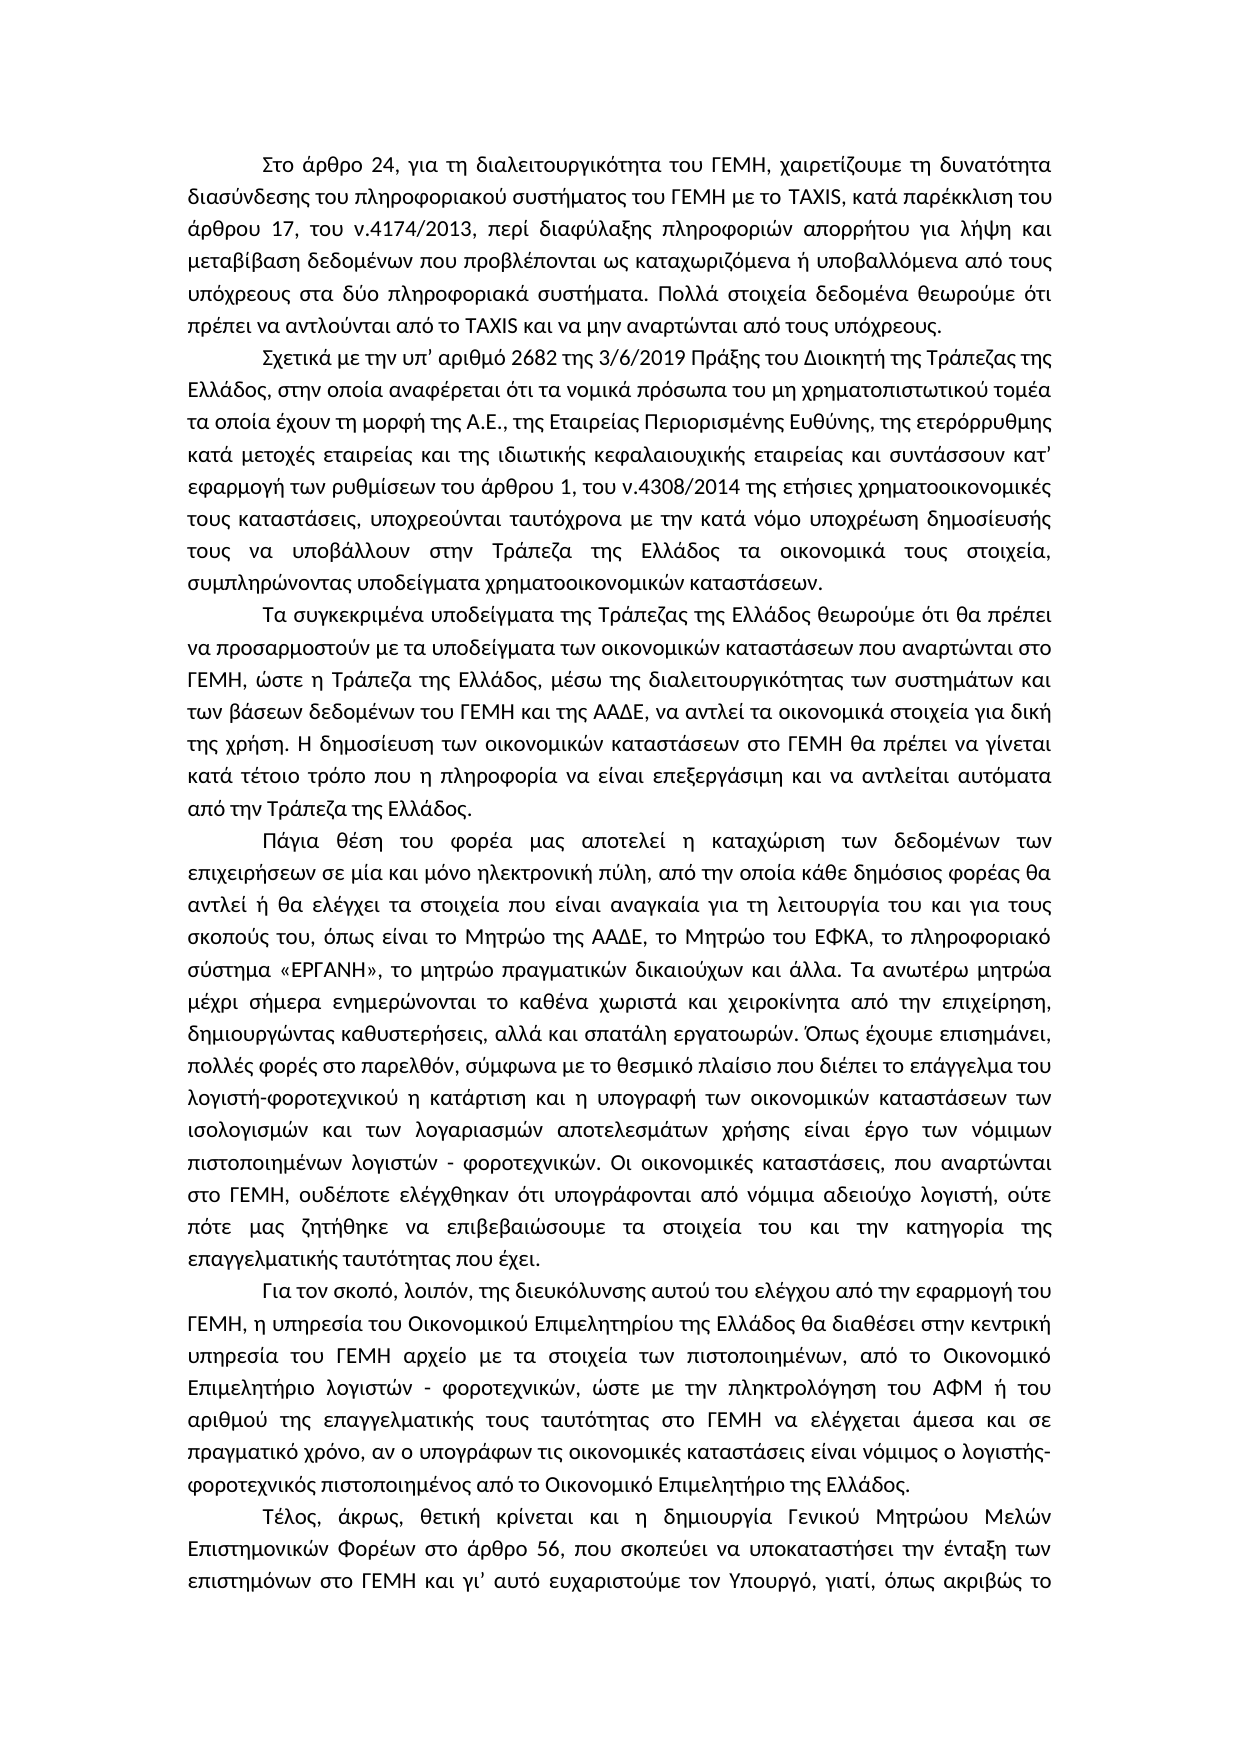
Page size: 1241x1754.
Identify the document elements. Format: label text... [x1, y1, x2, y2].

text Σχετικά με την υπ’ αριθμό 2682 της 3/6/2019 Πράξης του Διοικητή της Τράπεζας της Ελλάδος, στην οποία αναφέρεται ότι τα νομικά πρόσωπα του μη χρηματοπιστωτικού τομέα τα οποία έχουν τη μορφή της Α.Ε., της Εταιρείας Περιορισμένης Ευθύνης, της ετερόρρυθμης κατά μετοχές εταιρείας και της ιδιωτικής κεφαλαιουχικής εταιρείας και συντάσσουν κατ’ εφαρμογή των ρυθμίσεων του άρθρου 1, του ν.4308/2014 της ετήσιες χρηματοοικονομικές τους καταστάσεις, υποχρεούνται ταυτόχρονα με την κατά νόμο υποχρέωση δημοσίευσής τους να υποβάλλουν στην Τράπεζα της Ελλάδος τα οικονομικά τους στοιχεία, συμπληρώνοντας υποδείγματα χρηματοοικονομικών καταστάσεων. [187, 343, 1053, 596]
text Τα συγκεκριμένα υποδείγματα της Τράπεζας της Ελλάδος θεωρούμε ότι θα πρέπει να προσαρμοστούν με τα υποδείγματα των οικονομικών καταστάσεων που αναρτώνται στο ΓΕΜΗ, ώστε η Τράπεζα της Ελλάδος, μέσω της διαλειτουργικότητας των συστημάτων και των βάσεων δεδομένων του ΓΕΜΗ και της ΑΑΔΕ, να αντλεί τα οικονομικά στοιχεία για δική της χρήση. Η δημοσίευση των οικονομικών καταστάσεων στο ΓΕΜΗ θα πρέπει να γίνεται κατά τέτοιο τρόπο που η πληροφορία να είναι επεξεργάσιμη και να αντλείται αυτόματα από την Τράπεζα της Ελλάδος. [187, 601, 1053, 822]
text Για τον σκοπό, λοιπόν, της διευκόλυνσης αυτού του ελέγχου από την εφαρμογή του ΓΕΜΗ, η υπηρεσία του Οικονομικού Επιμελητηρίου της Ελλάδος θα διαθέσει στην κεντρική υπηρεσία του ΓΕΜΗ αρχείο με τα στοιχεία των πιστοποιημένων, από το Οικονομικό Επιμελητήριο λογιστών - φοροτεχνικών, ώστε με την πληκτρολόγηση του ΑΦΜ ή του αριθμού της επαγγελματικής τους ταυτότητας στο ΓΕΜΗ να ελέγχεται άμεσα και σε πραγματικό χρόνο, αν ο υπογράφων τις οικονομικές καταστάσεις είναι νόμιμος ο λογιστής- φοροτεχνικός πιστοποιημένος από το Οικονομικό Επιμελητήριο της Ελλάδος. [187, 1277, 1053, 1498]
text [187, 1502, 1053, 1594]
text Στο άρθρο 24, για τη διαλειτουργικότητα του ΓΕΜΗ, χαιρετίζουμε τη δυνατότητα διασύνδεσης του πληροφοριακού συστήματος του ΓΕΜΗ με το TAXIS, κατά παρέκκλιση του άρθρου 17, του ν.4174/2013, περί διαφύλαξης πληροφοριών απορρήτου για λήψη και μεταβίβαση δεδομένων που προβλέπονται ως καταχωριζόμενα ή υποβαλλόμενα από τους υπόχρεους στα δύο πληροφοριακά συστήματα. Πολλά στοιχεία δεδομένα θεωρούμε ότι πρέπει να αντλούνται από το TAXIS και να μην αναρτώνται από τους υπόχρεους. [187, 150, 1053, 339]
text Πάγια θέση του φορέα μας αποτελεί η καταχώριση των δεδομένων των επιχειρήσεων σε μία και μόνο ηλεκτρονική πύλη, από την οποία κάθε δημόσιος φορέας θα αντλεί ή θα ελέγχει τα στοιχεία που είναι αναγκαία για τη λειτουργία του και για τους σκοπούς του, όπως είναι το Μητρώο της ΑΑΔΕ, το Μητρώο του ΕΦΚΑ, το πληροφοριακό σύστημα «ΕΡΓΑΝΗ», το μητρώο πραγματικών δικαιούχων και άλλα. Τα ανωτέρω μητρώα μέχρι σήμερα ενημερώνονται το καθένα χωριστά και χειροκίνητα από την επιχείρηση, δημιουργώντας καθυστερήσεις, αλλά και σπατάλη εργατοωρών. Όπως έχουμε επισημάνει, πολλές φορές στο παρελθόν, σύμφωνα με το θεσμικό πλαίσιο που διέπει το επάγγελμα του λογιστή-φοροτεχνικού η κατάρτιση και η υπογραφή των οικονομικών καταστάσεων των ισολογισμών και των λογαριασμών αποτελεσμάτων χρήσης είναι έργο των νόμιμων πιστοποιημένων λογιστών - φοροτεχνικών. Οι οικονομικές καταστάσεις, που αναρτώνται στο ΓΕΜΗ, ουδέποτε ελέγχθηκαν ότι υπογράφονται από νόμιμα αδειούχο λογιστή, ούτε πότε μας ζητήθηκε να επιβεβαιώσουμε τα στοιχεία του και την κατηγορία της επαγγελματικής ταυτότητας που έχει. [187, 826, 1053, 1272]
